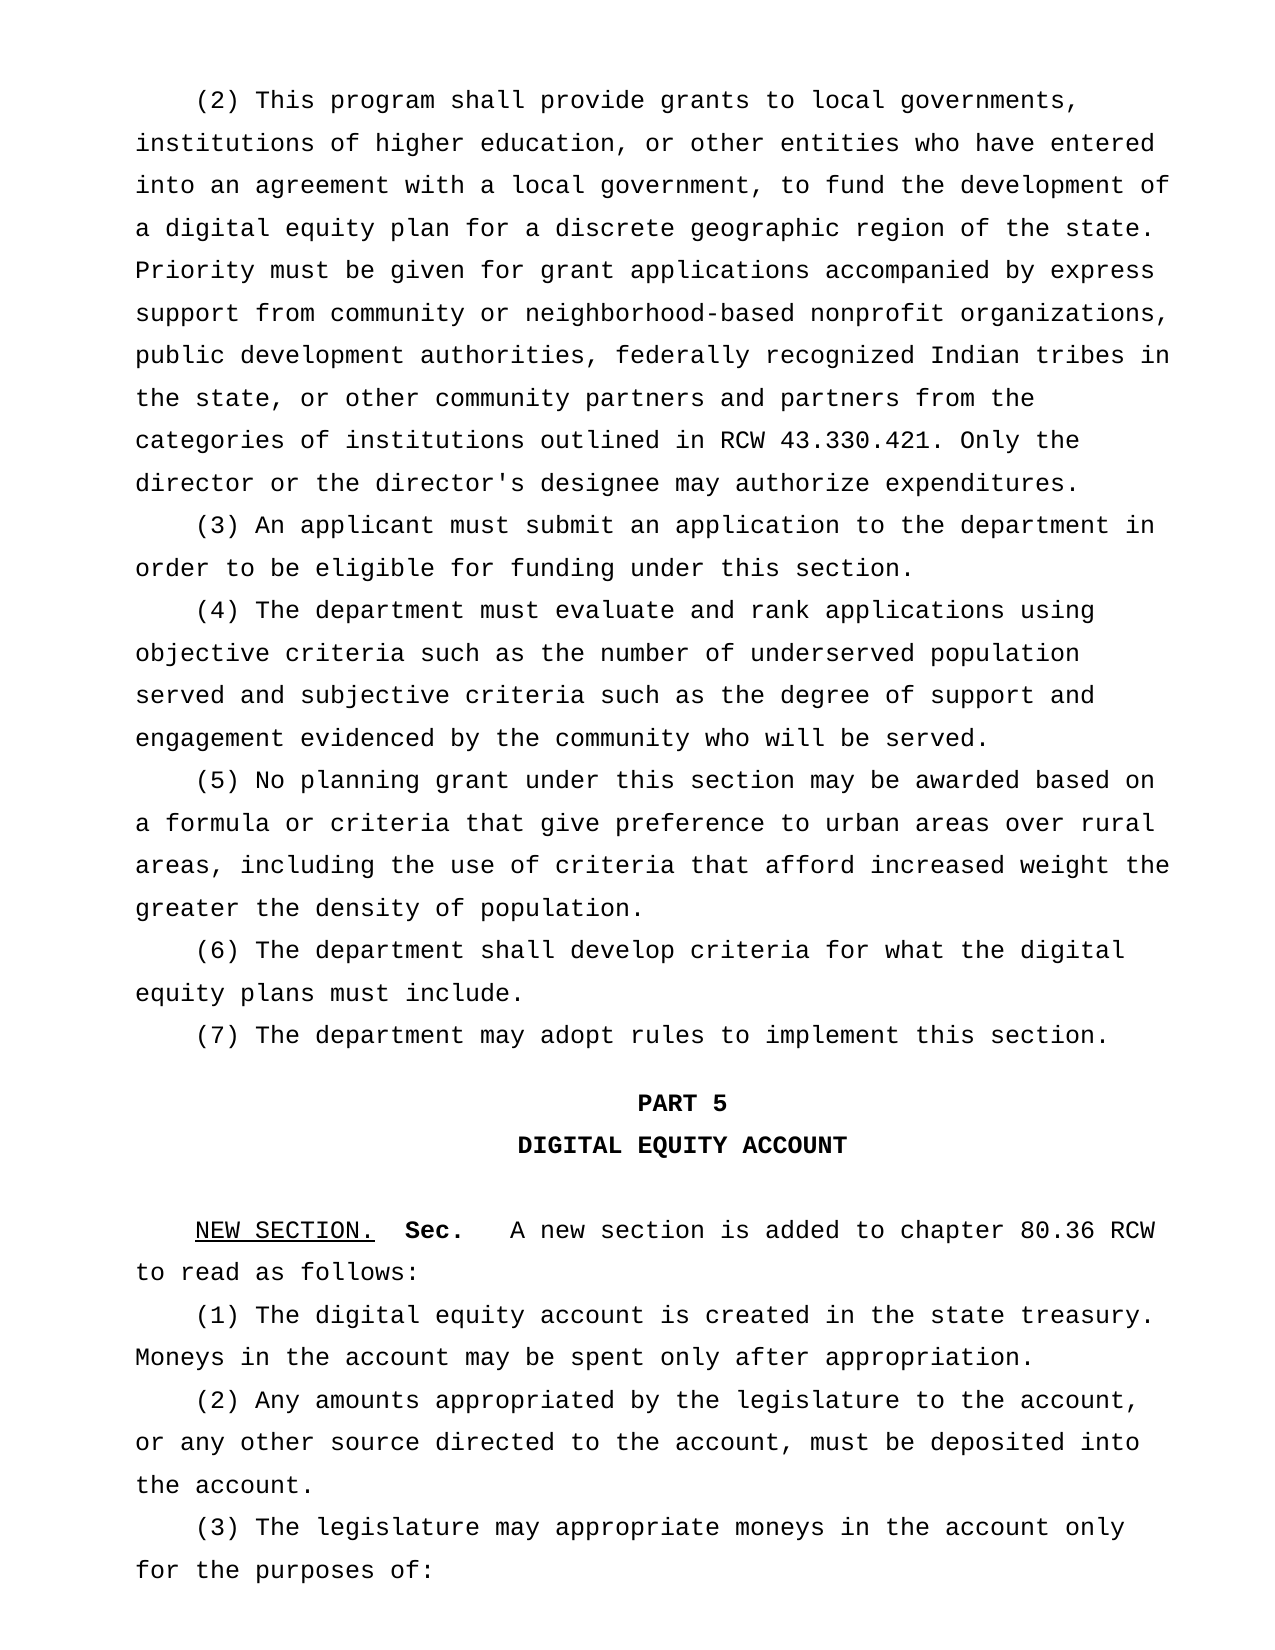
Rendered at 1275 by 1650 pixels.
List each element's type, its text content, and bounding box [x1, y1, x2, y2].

text (2) This program shall provide grants to local governments, institutions of higher education, or other entities who have entered into an agreement with a local government, to fund the development of a digital equity plan for a discrete geographic region of the state. Priority must be given for grant applications accompanied by express support from community or neighborhood-based nonprofit organizations, public development authorities, federally recognized Indian tribes in the state, or other community partners and partners from the categories of institutions outlined in RCW 43.330.421. Only the director or the director's designee may authorize expenditures. [135, 75, 1170, 500]
text (7) The department may adopt rules to implement this section. [135, 1010, 1170, 1052]
text (6) The department shall develop criteria for what the digital equity plans must include. [135, 925, 1170, 1010]
text NEW SECTION. Sec. A new section is added to chapter 80.36 RCW to read as follows: [135, 1204, 1170, 1289]
text (4) The department must evaluate and rank applications using objective criteria such as the number of underserved population served and subjective criteria such as the degree of support and engagement evidenced by the community who will be served. [135, 585, 1170, 755]
text PART 5 [135, 1077, 1170, 1120]
text (2) Any amounts appropriated by the legislature to the account, or any other source directed to the account, must be deposited into the account. [135, 1374, 1170, 1502]
text DIGITAL EQUITY ACCOUNT [135, 1120, 1170, 1162]
text (1) The digital equity account is created in the state treasury. Moneys in the account may be spent only after appropriation. [135, 1289, 1170, 1374]
text (3) An applicant must submit an application to the department in order to be eligible for funding under this section. [135, 500, 1170, 585]
text (3) The legislature may appropriate moneys in the account only for the purposes of: [135, 1502, 1170, 1587]
text (5) No planning grant under this section may be awarded based on a formula or criteria that give preference to urban areas over rural areas, including the use of criteria that afford increased weight the greater the density of population. [135, 755, 1170, 925]
